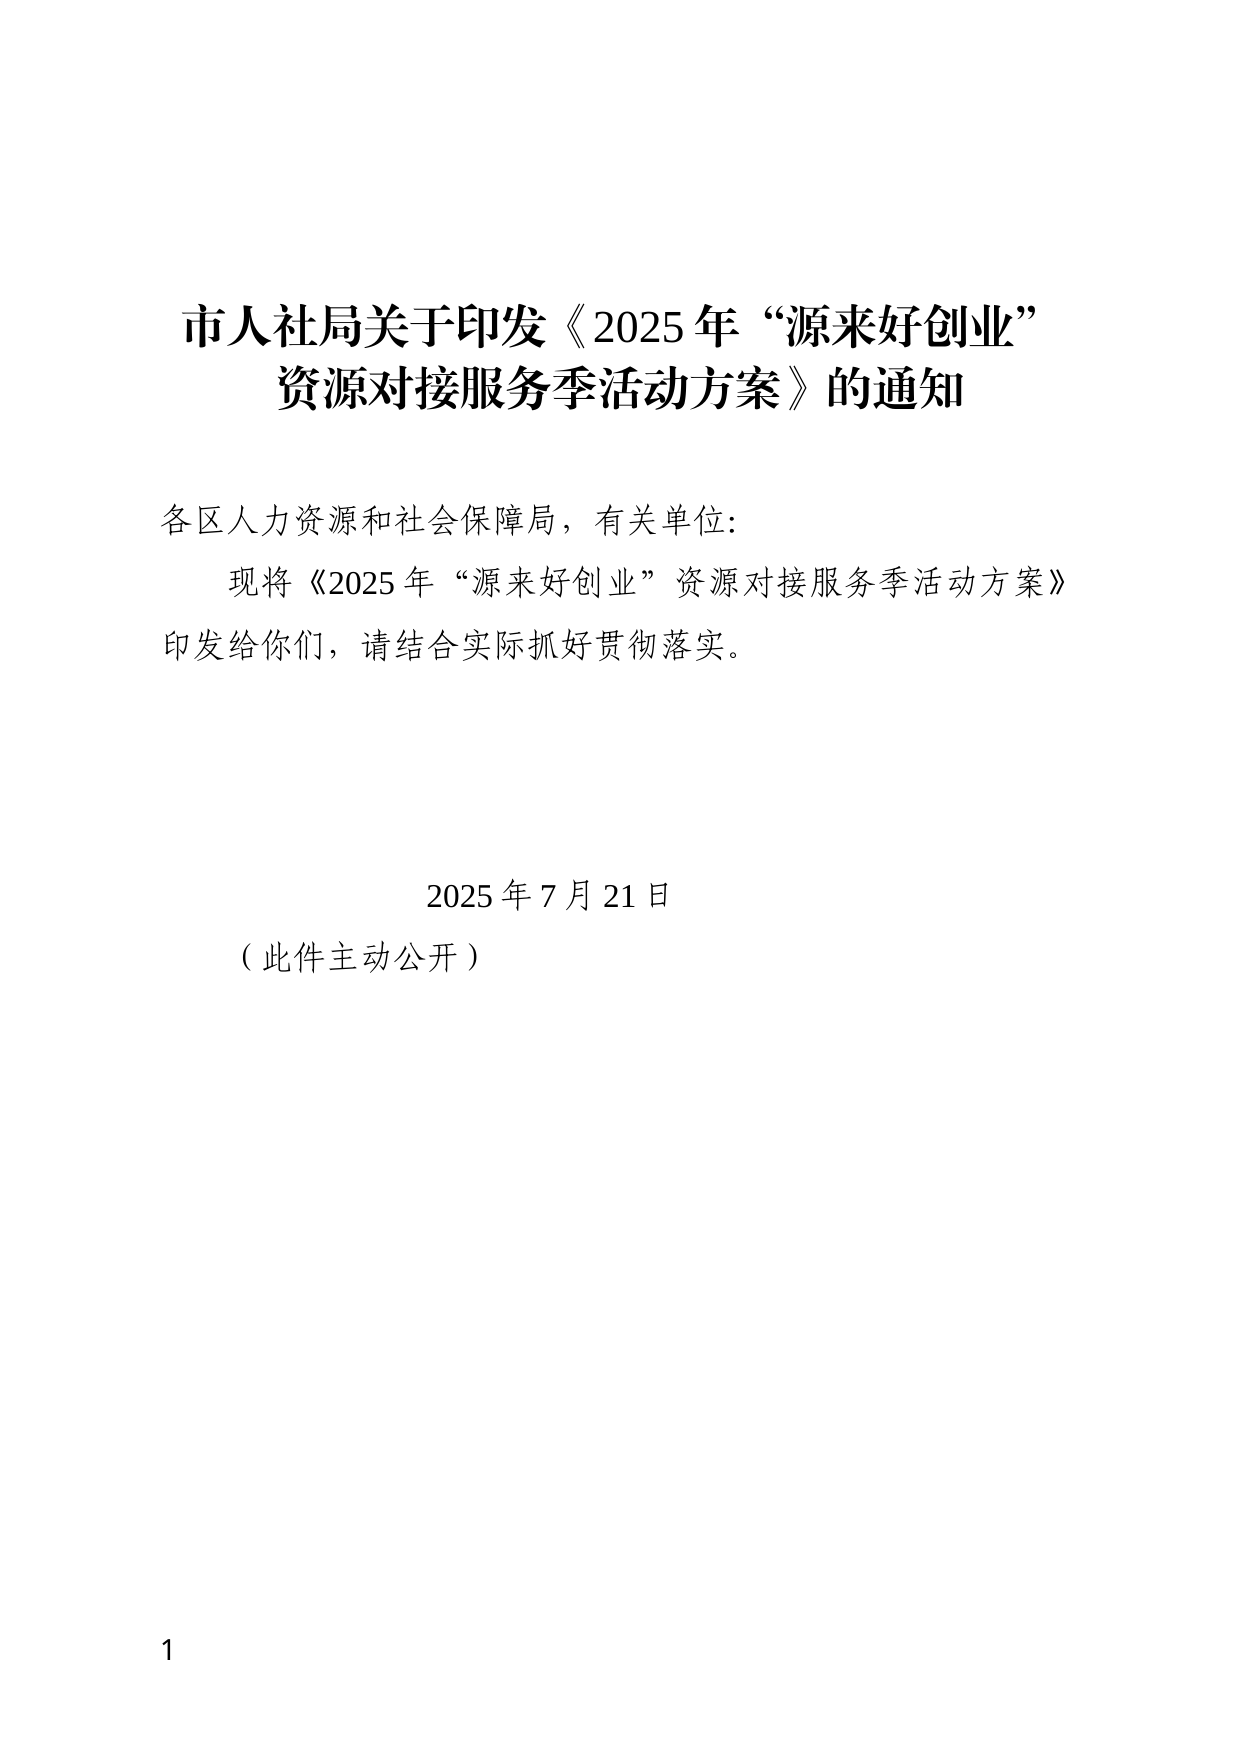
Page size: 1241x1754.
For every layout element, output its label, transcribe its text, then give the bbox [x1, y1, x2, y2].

text 资源对接服务季活动方案》的通知 [159, 354, 1081, 417]
text 2025年7月21日 [159, 857, 1081, 919]
text 现将《2025年“源来好创业”资源对接服务季活动方案》印发给你们，请结合实际抓好贯彻落实。 [159, 544, 1081, 669]
text （此件主动公开） [159, 919, 1081, 982]
text 各区人力资源和社会保障局，有关单位： [159, 482, 1081, 544]
text 市人社局关于印发《2025年“源来好创业” [159, 292, 1081, 354]
